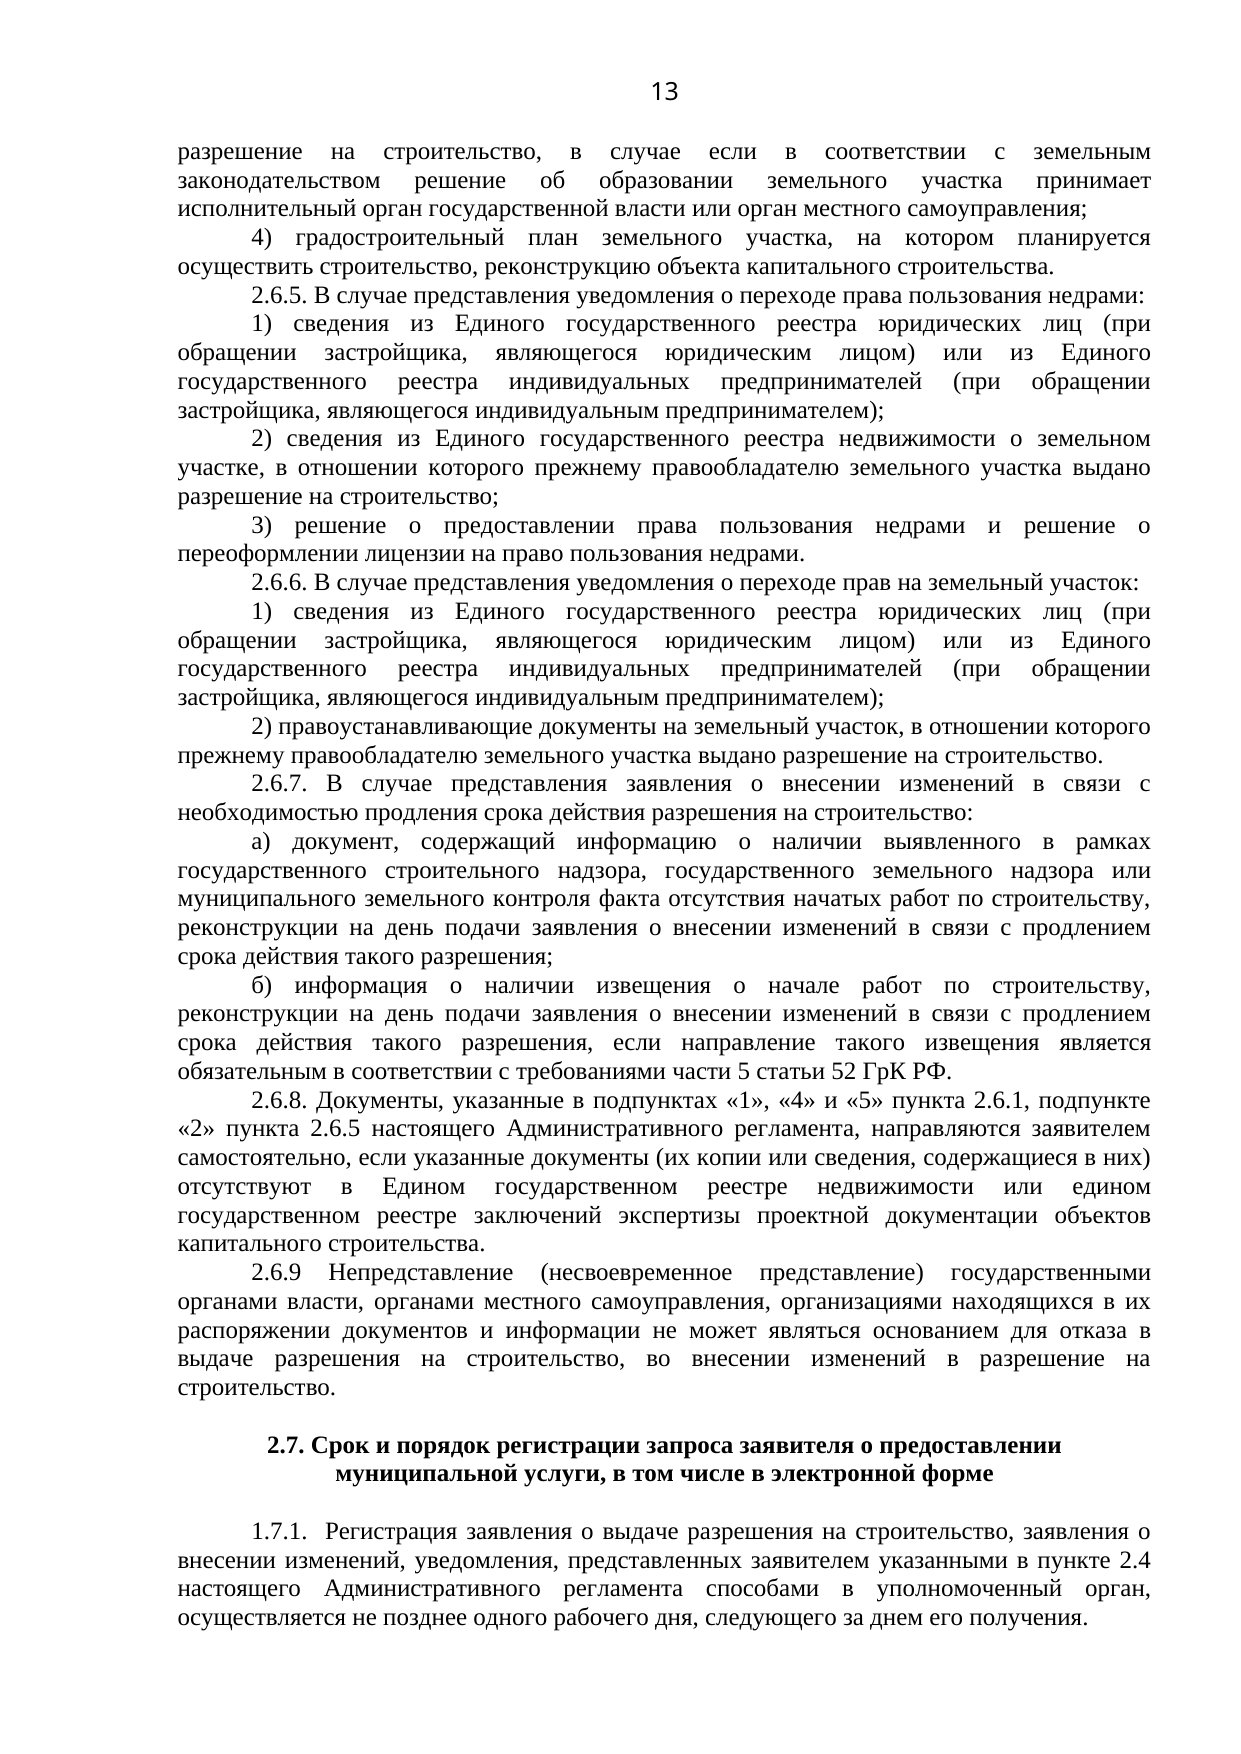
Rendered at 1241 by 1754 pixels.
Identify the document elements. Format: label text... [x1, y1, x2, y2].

text 2.6.7. В случае представления заявления о внесении изменений в связи с необходимостью продления срока действия разрешения на строительство: [177, 768, 1152, 826]
text 2.6.9 Непредставление (несвоевременное представление) государственными органами власти, органами местного самоуправления, организациями находящихся в их распоряжении документов и информации не может являться основанием для отказа в выдаче разрешения на строительство, во внесении изменений в разрешение на строительство. [177, 1257, 1152, 1401]
text б) информация о наличии извещения о начале работ по строительству, реконструкции на день подачи заявления о внесении изменений в связи с продлением срока действия такого разрешения, если направление такого извещения является обязательным в соответствии с требованиями части 5 статьи 52 ГрК РФ. [177, 970, 1152, 1085]
text 2) сведения из Единого государственного реестра недвижимости о земельном участке, в отношении которого прежнему правообладателю земельного участка выдано разрешение на строительство; [177, 423, 1152, 510]
text 4) градостроительный план земельного участка, на котором планируется осуществить строительство, реконструкцию объекта капитального строительства. [177, 222, 1152, 280]
list Регистрация заявления о выдаче разрешения на строительство, заявления о внесении изменений, уведомления, представленных заявителем указанными в пункте 2.4 настоящего Административного регламента способами в уполномоченный орган, осуществляется не позднее одного рабочего дня, следующего за днем его получения. [177, 1516, 1152, 1631]
text а) документ, содержащий информацию о наличии выявленного в рамках государственного строительного надзора, государственного земельного надзора или муниципального земельного контроля факта отсутствия начатых работ по строительству, реконструкции на день подачи заявления о внесении изменений в связи с продлением срока действия такого разрешения; [177, 826, 1152, 970]
text 2) правоустанавливающие документы на земельный участок, в отношении которого прежнему правообладателю земельного участка выдано разрешение на строительство. [177, 711, 1152, 768]
text 3) решение о предоставлении права пользования недрами и решение о переоформлении лицензии на право пользования недрами. [177, 510, 1152, 567]
text 2.6.8. Документы, указанные в подпунктах «1», «4» и «5» пункта 2.6.1, подпункте «2» пункта 2.6.5 настоящего Административного регламента, направляются заявителем самостоятельно, если указанные документы (их копии или сведения, содержащиеся в них) отсутствуют в Едином государственном реестре недвижимости или едином государственном реестре заключений экспертизы проектной документации объектов капитального строительства. [177, 1085, 1152, 1257]
text 2.7. Срок и порядок регистрации запроса заявителя о предоставлении муниципальной услуги, в том числе в электронной форме [177, 1430, 1152, 1487]
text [177, 136, 1152, 222]
text 2.6.5. В случае представления уведомления о переходе права пользования недрами: [177, 280, 1152, 308]
text 2.6.6. В случае представления уведомления о переходе прав на земельный участок: [177, 567, 1152, 596]
